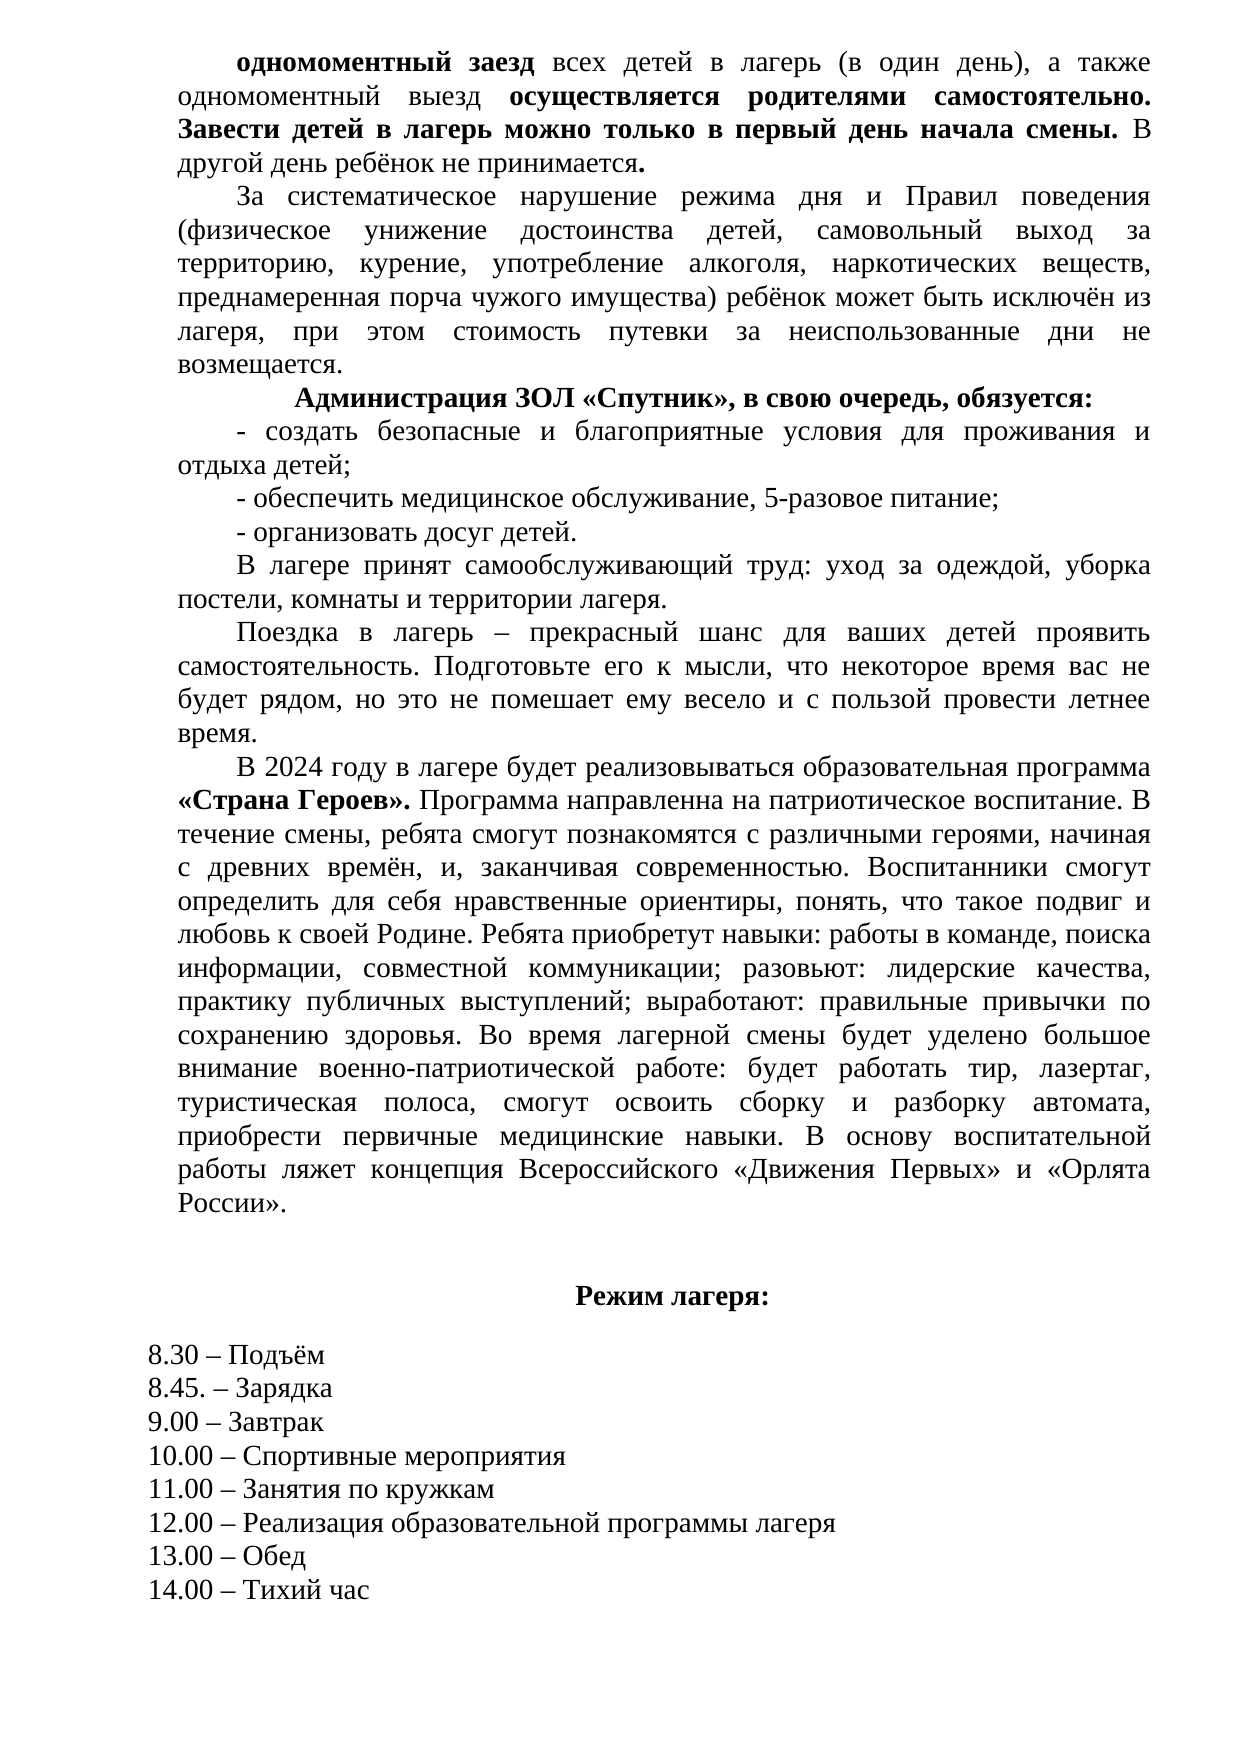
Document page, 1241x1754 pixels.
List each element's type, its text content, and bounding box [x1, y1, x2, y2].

text - создать безопасные и благоприятные условия для проживания и отдыха детей; [177, 413, 1152, 480]
text 13.00 – Обед [118, 1538, 1152, 1572]
text 14.00 – Тихий час [118, 1572, 1152, 1605]
text 12.00 – Реализация образовательной программы лагеря [118, 1505, 1152, 1538]
text Администрация ЗОЛ «Спутник», в свою очередь, обязуется: [177, 380, 1152, 413]
text За систематическое нарушение режима дня и Правил поведения (физическое унижение достоинства детей, самовольный выход за территорию, курение, употребление алкоголя, наркотических веществ, преднамеренная порча чужого имущества) ребёнок может быть исключён из лагеря, при этом стоимость путевки за неиспользованные дни не возмещается. [177, 178, 1152, 380]
text 9.00 – Завтрак [118, 1404, 1152, 1438]
text 10.00 – Спортивные мероприятия [118, 1438, 1152, 1471]
text В лагере принят самообслуживающий труд: уход за одеждой, уборка постели, комнаты и территории лагеря. [177, 547, 1152, 614]
text Поездка в лагерь – прекрасный шанс для ваших детей проявить самостоятельность. Подготовьте его к мысли, что некоторое время вас не будет рядом, но это не помешает ему весело и с пользой провести летнее время. [177, 614, 1152, 749]
text - организовать досуг детей. [177, 514, 1152, 547]
text Режим лагеря: [118, 1278, 1152, 1311]
text - обеспечить медицинское обслуживание, 5-разовое питание; [177, 480, 1152, 514]
text В 2024 году в лагере будет реализовываться образовательная программа «Страна Героев». Программа направленна на патриотическое воспитание. В течение смены, ребята смогут познакомятся с различными героями, начиная с древних времён, и, заканчивая современностью. Воспитанники смогут определить для себя нравственные ориентиры, понять, что такое подвиг и любовь к своей Родине. Ребята приобретут навыки: работы в команде, поиска информации, совместной коммуникации; разовьют: лидерские качества, практику публичных выступлений; выработают: правильные привычки по сохранению здоровья. Во время лагерной смены будет уделено большое внимание военно-патриотической работе: будет работать тир, лазертаг, туристическая полоса, смогут освоить сборку и разборку автомата, приобрести первичные медицинские навыки. В основу воспитательной работы ляжет концепция Всероссийского «Движения Первых» и «Орлята России». [177, 749, 1152, 1218]
text 11.00 – Занятия по кружкам [118, 1471, 1152, 1505]
text 8.45. – Зарядка [118, 1371, 1152, 1404]
text одномоментный заезд всех детей в лагерь (в один день), а также одномоментный выезд осуществляется родителями самостоятельно. Завести детей в лагерь можно только в первый день начала смены. В другой день ребёнок не принимается. [177, 44, 1152, 178]
text 8.30 – Подъём [118, 1337, 1152, 1371]
